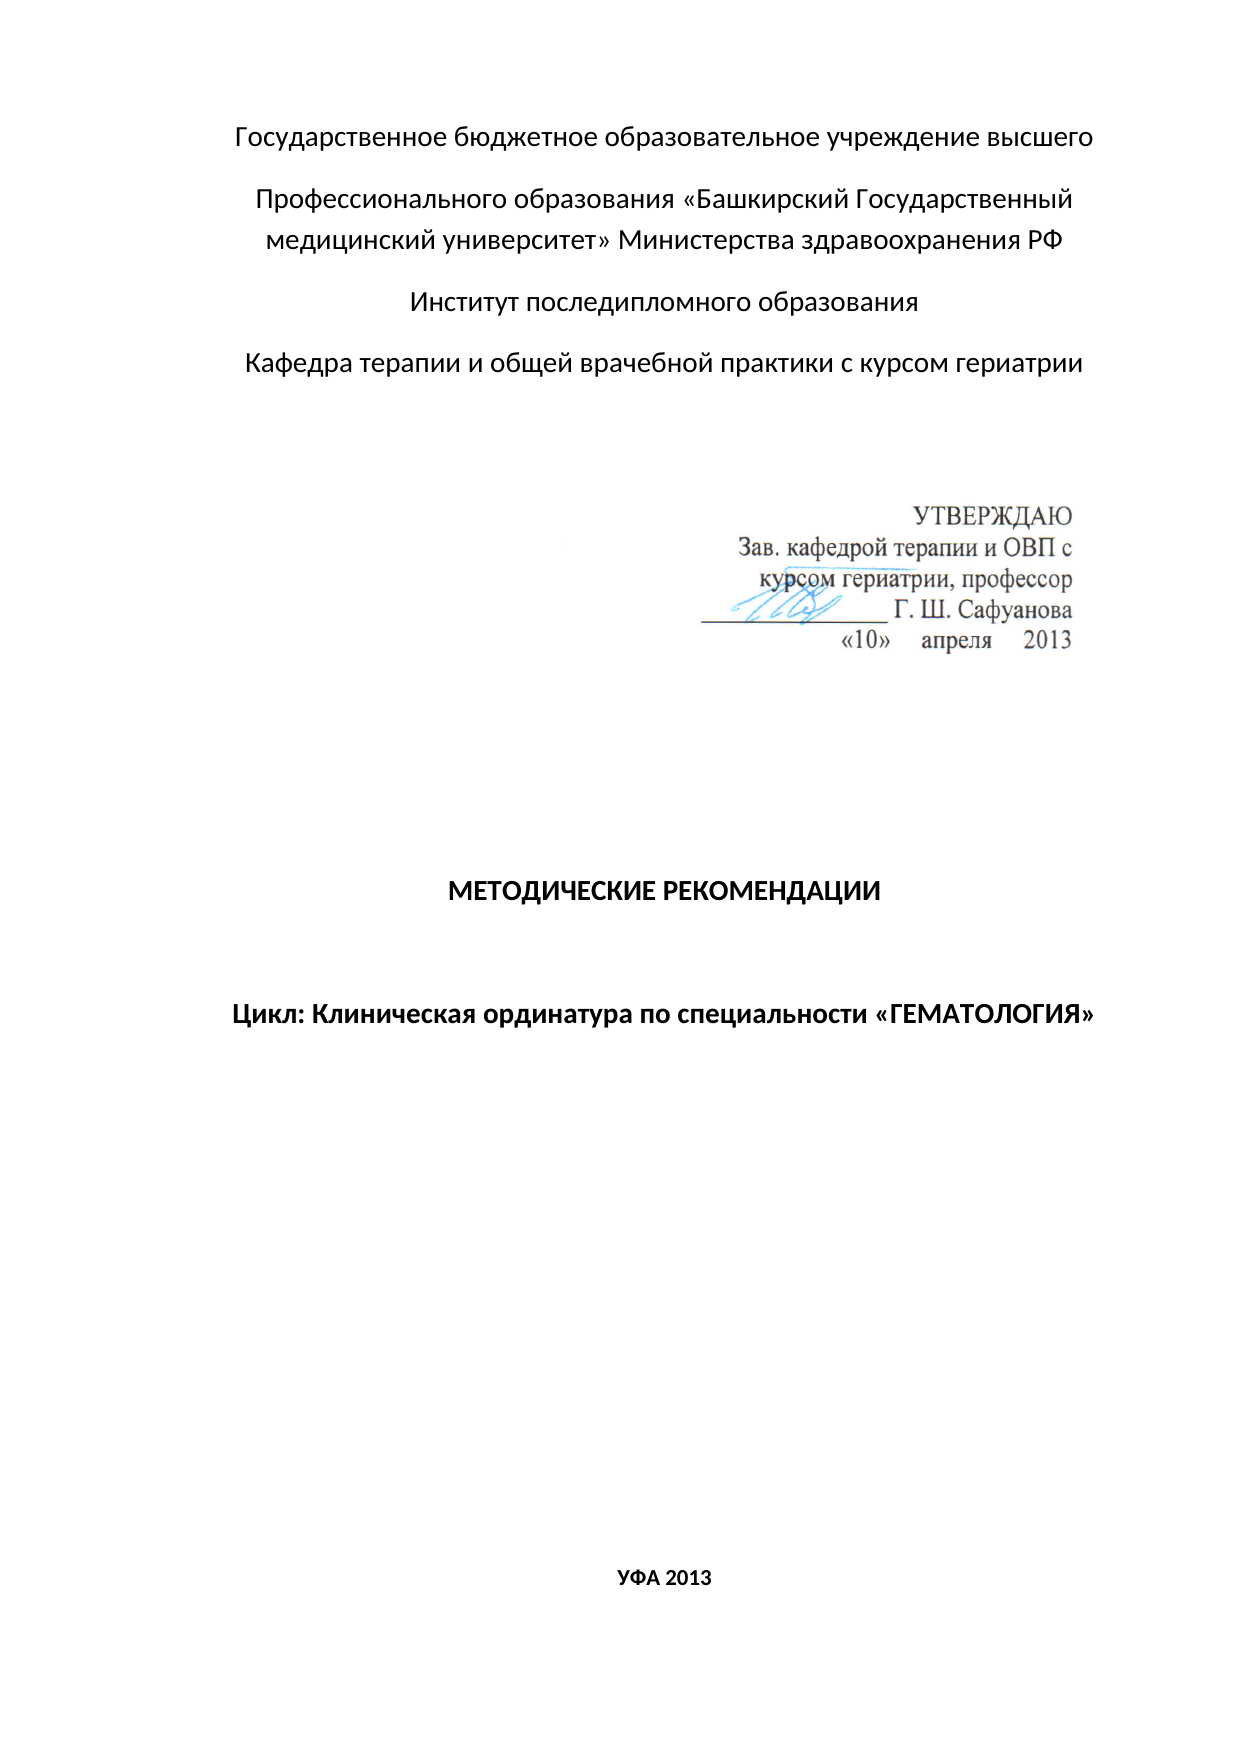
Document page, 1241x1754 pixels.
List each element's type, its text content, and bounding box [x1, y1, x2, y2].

text МЕТОДИЧЕСКИЕ РЕКОМЕНДАЦИИ [177, 872, 1152, 908]
text Институт последипломного образования [177, 283, 1152, 318]
text Кафедра терапии и общей врачебной практики с курсом гериатрии [177, 344, 1152, 380]
text Цикл: Клиническая ординатура по специальности «ГЕМАТОЛОГИЯ» [177, 996, 1152, 1031]
text Профессионального образования «Башкирский Государственный медицинский университет» Министерства здравоохранения РФ [177, 180, 1152, 256]
picture [559, 467, 1152, 662]
text Государственное бюджетное образовательное учреждение высшего [177, 118, 1152, 154]
text УФА 2013 [177, 1563, 1152, 1592]
